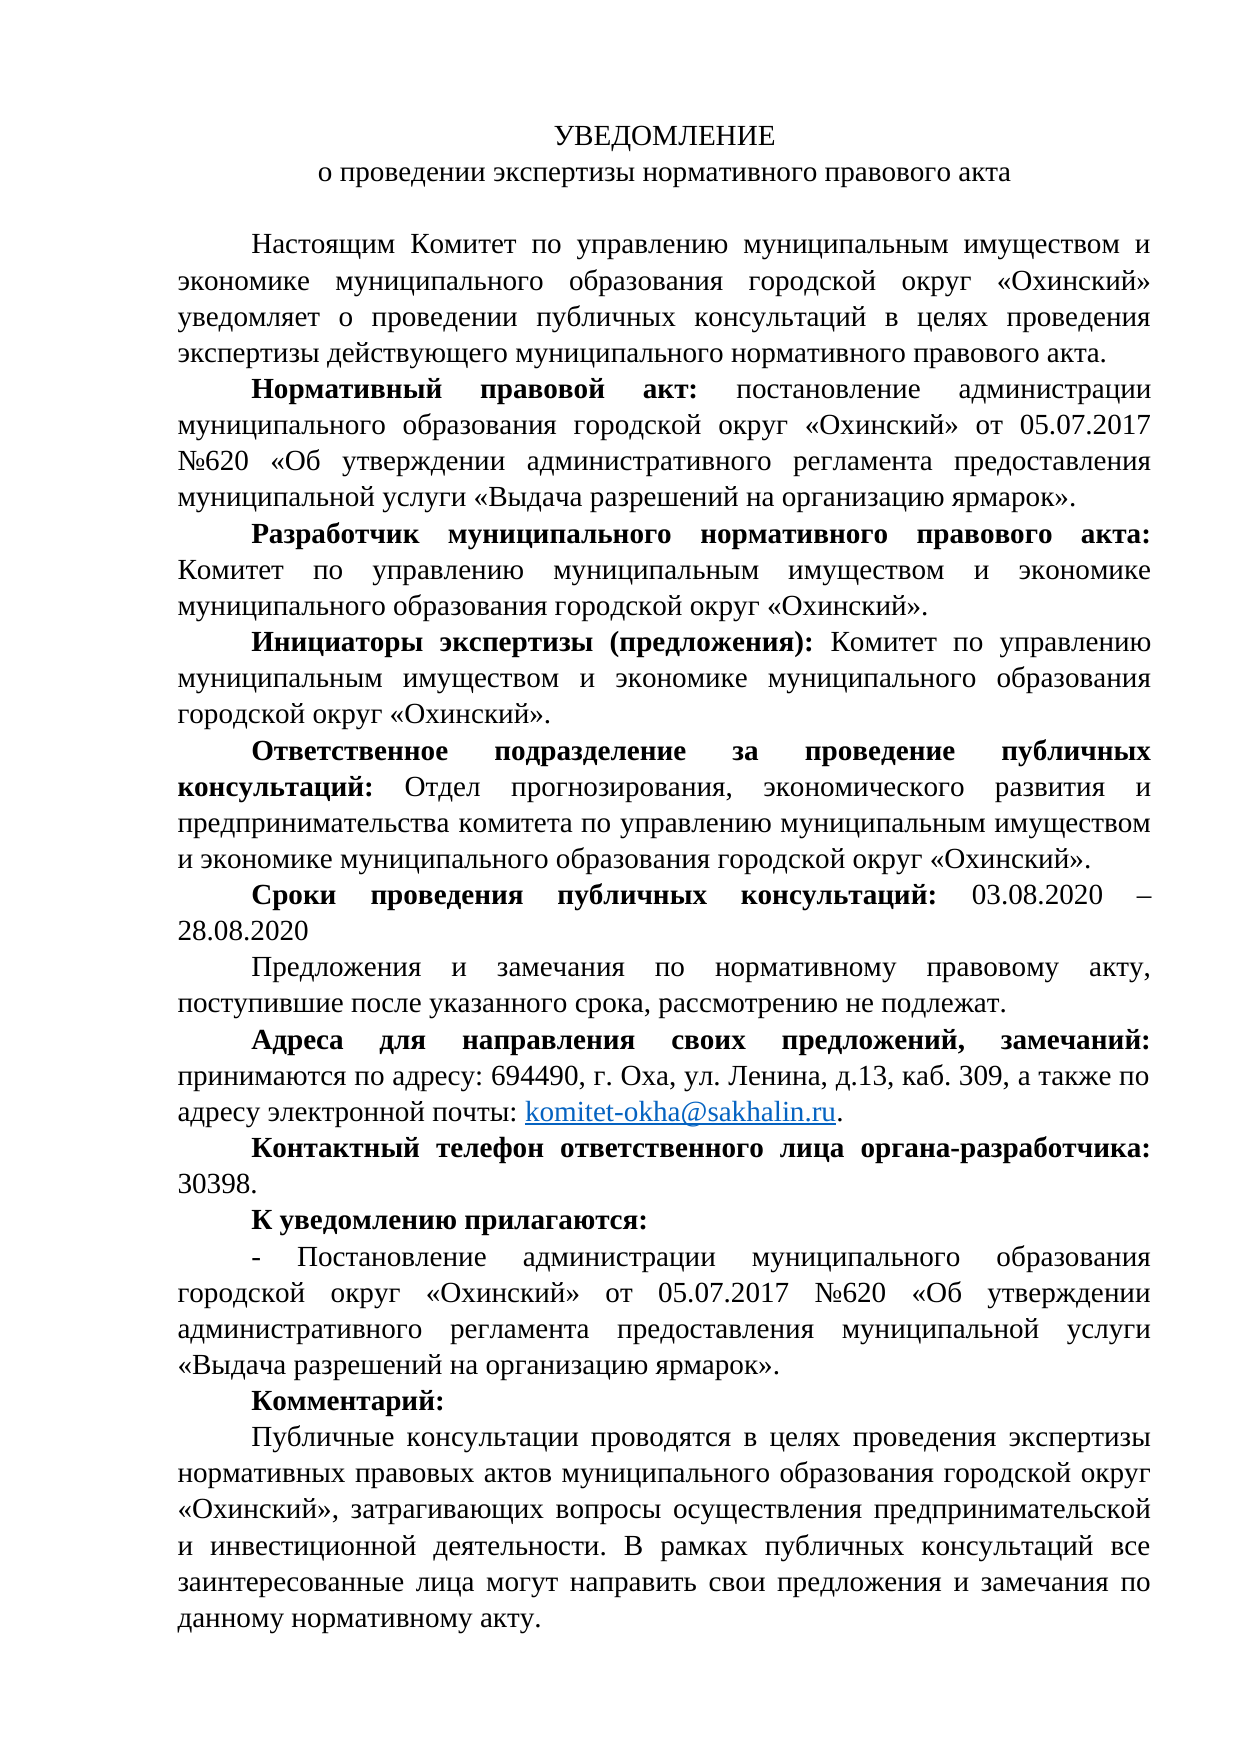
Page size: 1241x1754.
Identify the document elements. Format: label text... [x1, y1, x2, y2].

text УВЕДОМЛЕНИЕ [177, 118, 1152, 152]
text о проведении экспертизы нормативного правового акта [177, 154, 1152, 188]
text Публичные консультации проводятся в целях проведения экспертизы нормативных правовых актов муниципального образования городской округ «Охинский», затрагивающих вопросы осуществления предпринимательской и инвестиционной деятельности. В рамках публичных консультаций все заинтересованные лица могут направить свои предложения и замечания по данному нормативному акту. [177, 1419, 1152, 1634]
text Инициаторы экспертизы (предложения): Комитет по управлению муниципальным имуществом и экономике муниципального образования городской округ «Охинский». [177, 624, 1152, 730]
text Нормативный правовой акт: постановление администрации муниципального образования городской округ «Охинский» от 05.07.2017 №620 «Об утверждении административного регламента предоставления муниципальной услуги «Выдача разрешений на организацию ярмарок». [177, 371, 1152, 513]
text Сроки проведения публичных консультаций: 03.08.2020 – 28.08.2020 [177, 877, 1152, 947]
text Разработчик муниципального нормативного правового акта: Комитет по управлению муниципальным имуществом и экономике муниципального образования городской округ «Охинский». [177, 516, 1152, 622]
text Контактный телефон ответственного лица органа-разработчика: 30398. [177, 1130, 1152, 1200]
text Предложения и замечания по нормативному правовому акту, поступившие после указанного срока, рассмотрению не подлежат. [177, 949, 1152, 1019]
text Адреса для направления своих предложений, замечаний: принимаются по адресу: 694490, г. Оха, ул. Ленина, д.13, каб. 309, а также по адресу электронной почты: komitet-okha@sakhalin.ru. [177, 1022, 1152, 1128]
text Комментарий: [177, 1383, 1152, 1417]
text - Постановление администрации муниципального образования городской округ «Охинский» от 05.07.2017 №620 «Об утверждении административного регламента предоставления муниципальной услуги «Выдача разрешений на организацию ярмарок». [177, 1239, 1152, 1381]
text Настоящим Комитет по управлению муниципальным имуществом и экономике муниципального образования городской округ «Охинский» уведомляет о проведении публичных консультаций в целях проведения экспертизы действующего муниципального нормативного правового акта. [177, 227, 1152, 368]
text Ответственное подразделение за проведение публичных консультаций: Отдел прогнозирования, экономического развития и предпринимательства комитета по управлению муниципальным имуществом и экономике муниципального образования городской округ «Охинский». [177, 733, 1152, 874]
text К уведомлению прилагаются: [177, 1202, 1152, 1236]
